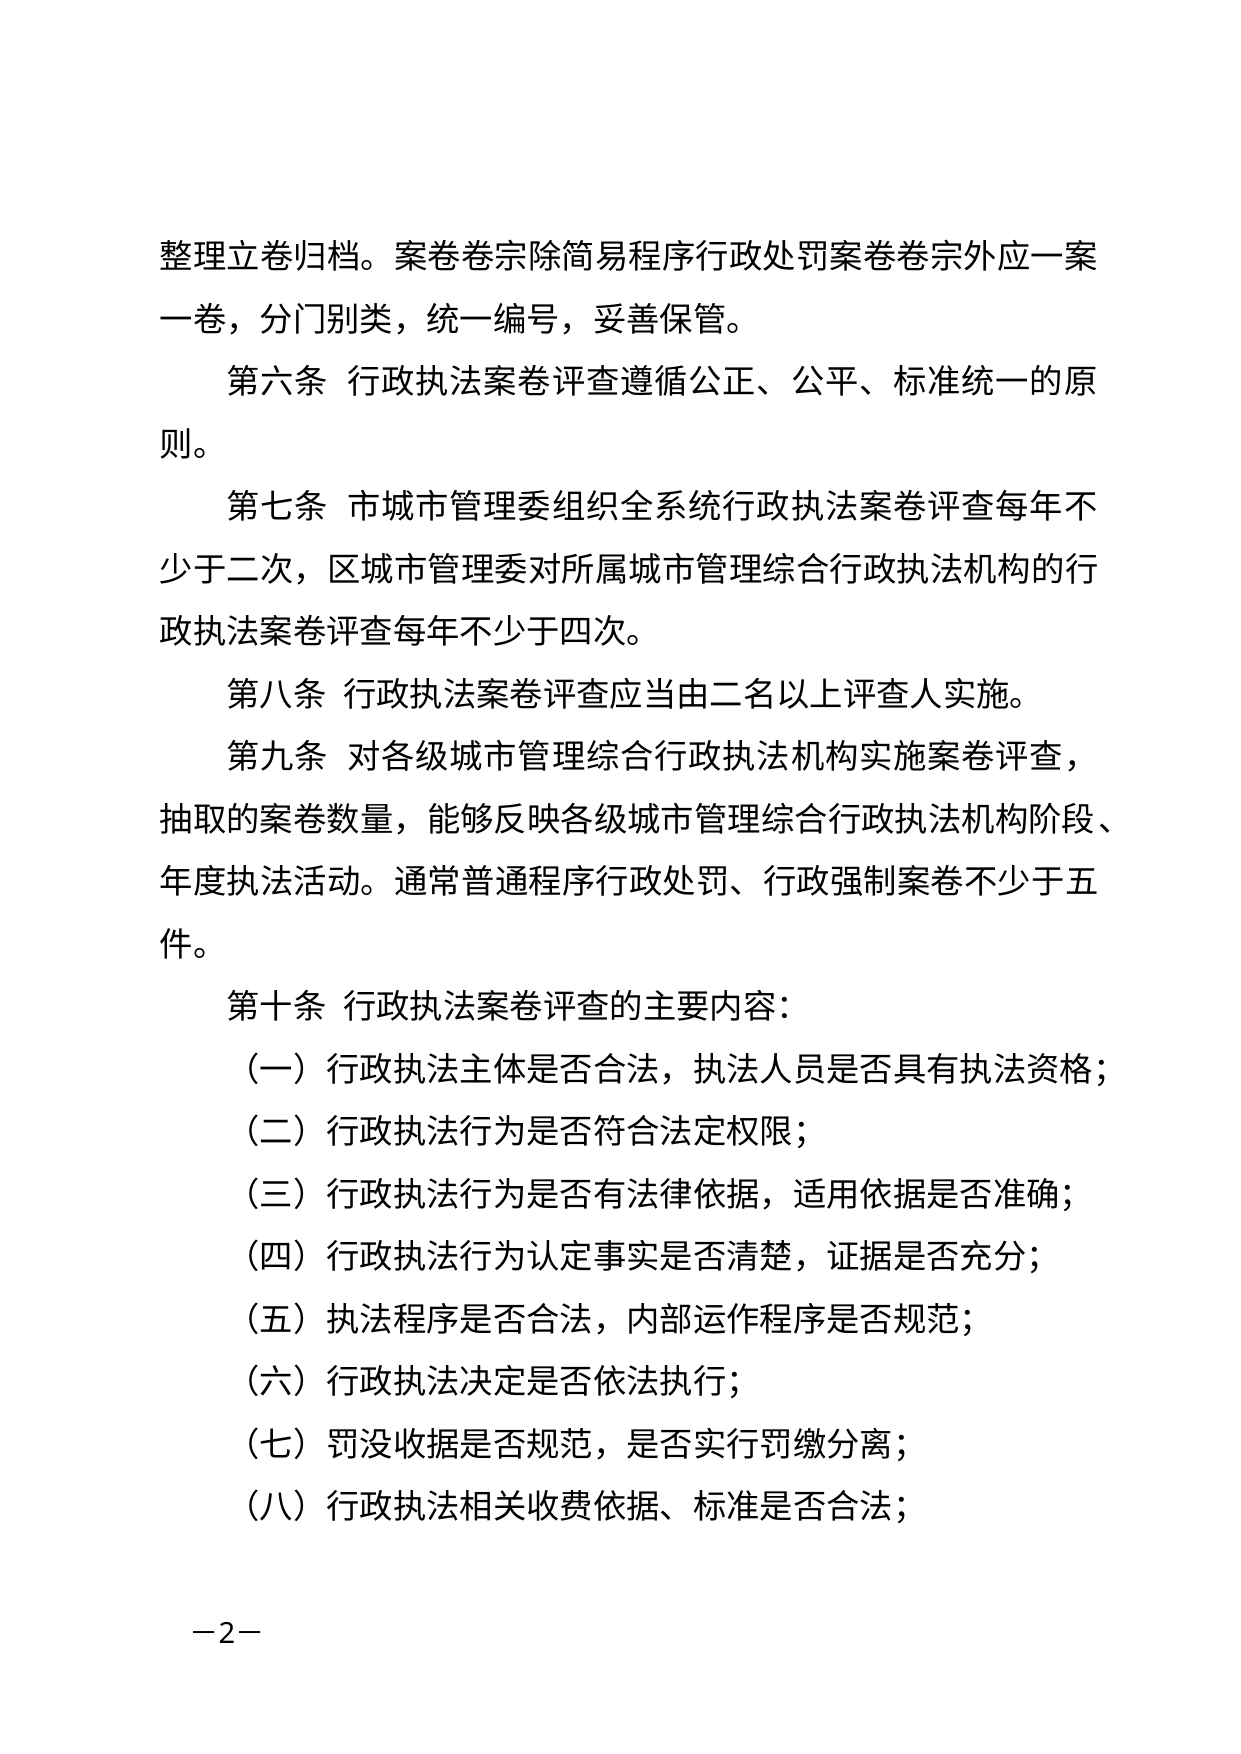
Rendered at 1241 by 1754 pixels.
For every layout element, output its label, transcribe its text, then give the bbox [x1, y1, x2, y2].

text 第六条 行政执法案卷评查遵循公正、公平、标准统一的原则。 [159, 343, 1098, 468]
text （四）行政执法行为认定事实是否清楚，证据是否充分； [159, 1281, 1098, 1343]
text （五）执法程序是否合法，内部运作程序是否规范； [159, 1343, 1098, 1406]
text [159, 218, 1098, 343]
text 第八条 行政执法案卷评查应当由二名以上评查人实施。 [159, 656, 1098, 718]
text （一）行政执法主体是否合法，执法人员是否具有执法资格； [159, 1031, 1098, 1156]
text （三）行政执法行为是否有法律依据，适用依据是否准确； [159, 1218, 1098, 1281]
text 第九条 对各级城市管理综合行政执法机构实施案卷评查，抽取的案卷数量，能够反映各级城市管理综合行政执法机构阶段、年度执法活动。通常普通程序行政处罚、行政强制案卷不少于五件。 [159, 718, 1098, 968]
text （二）行政执法行为是否符合法定权限； [159, 1156, 1098, 1218]
text （七）罚没收据是否规范，是否实行罚缴分离； [159, 1468, 1098, 1531]
text 第十条 行政执法案卷评查的主要内容： [159, 968, 1098, 1031]
text 第七条 市城市管理委组织全系统行政执法案卷评查每年不少于二次，区城市管理委对所属城市管理综合行政执法机构的行政执法案卷评查每年不少于四次。 [159, 468, 1098, 656]
text （六）行政执法决定是否依法执行； [159, 1406, 1098, 1468]
